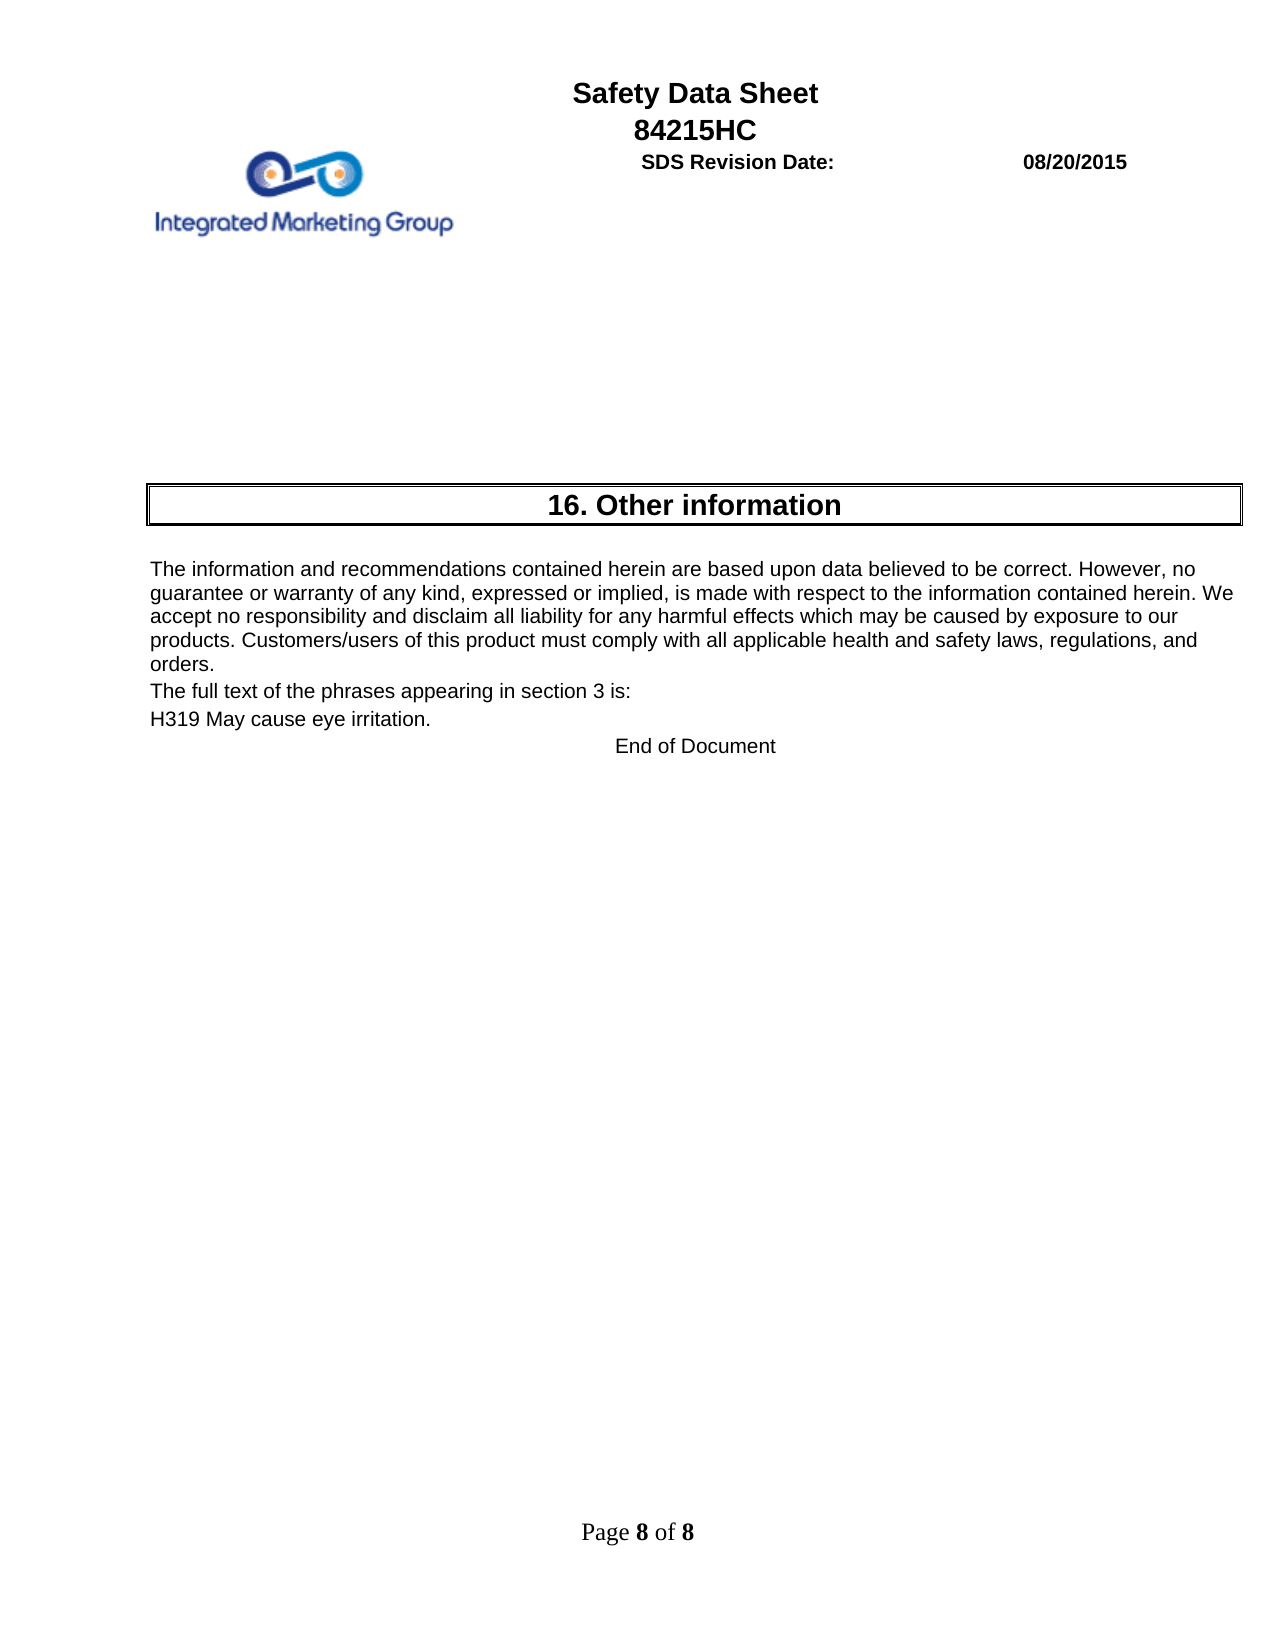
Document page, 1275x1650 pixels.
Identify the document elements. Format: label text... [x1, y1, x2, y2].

picture [150, 150, 464, 252]
table_header The full text of the phrases appearing in section 3 is: [149, 678, 1242, 705]
table_header End of Document [149, 732, 1242, 759]
table_header 16. Other information [150, 487, 1240, 523]
table_header H319 May cause eye irritation. [149, 705, 1242, 732]
table_header The information and recommendations contained herein are based upon data believed to be correct. However, no guarantee or warranty of any kind, expressed or implied, is made with respect to the information contained herein. We accept no responsibility and disclaim all liability for any harmful effects which may be caused by exposure to our products. Customers/users of this product must comply with all applicable health and safety laws, regulations, and orders. [149, 555, 1242, 678]
